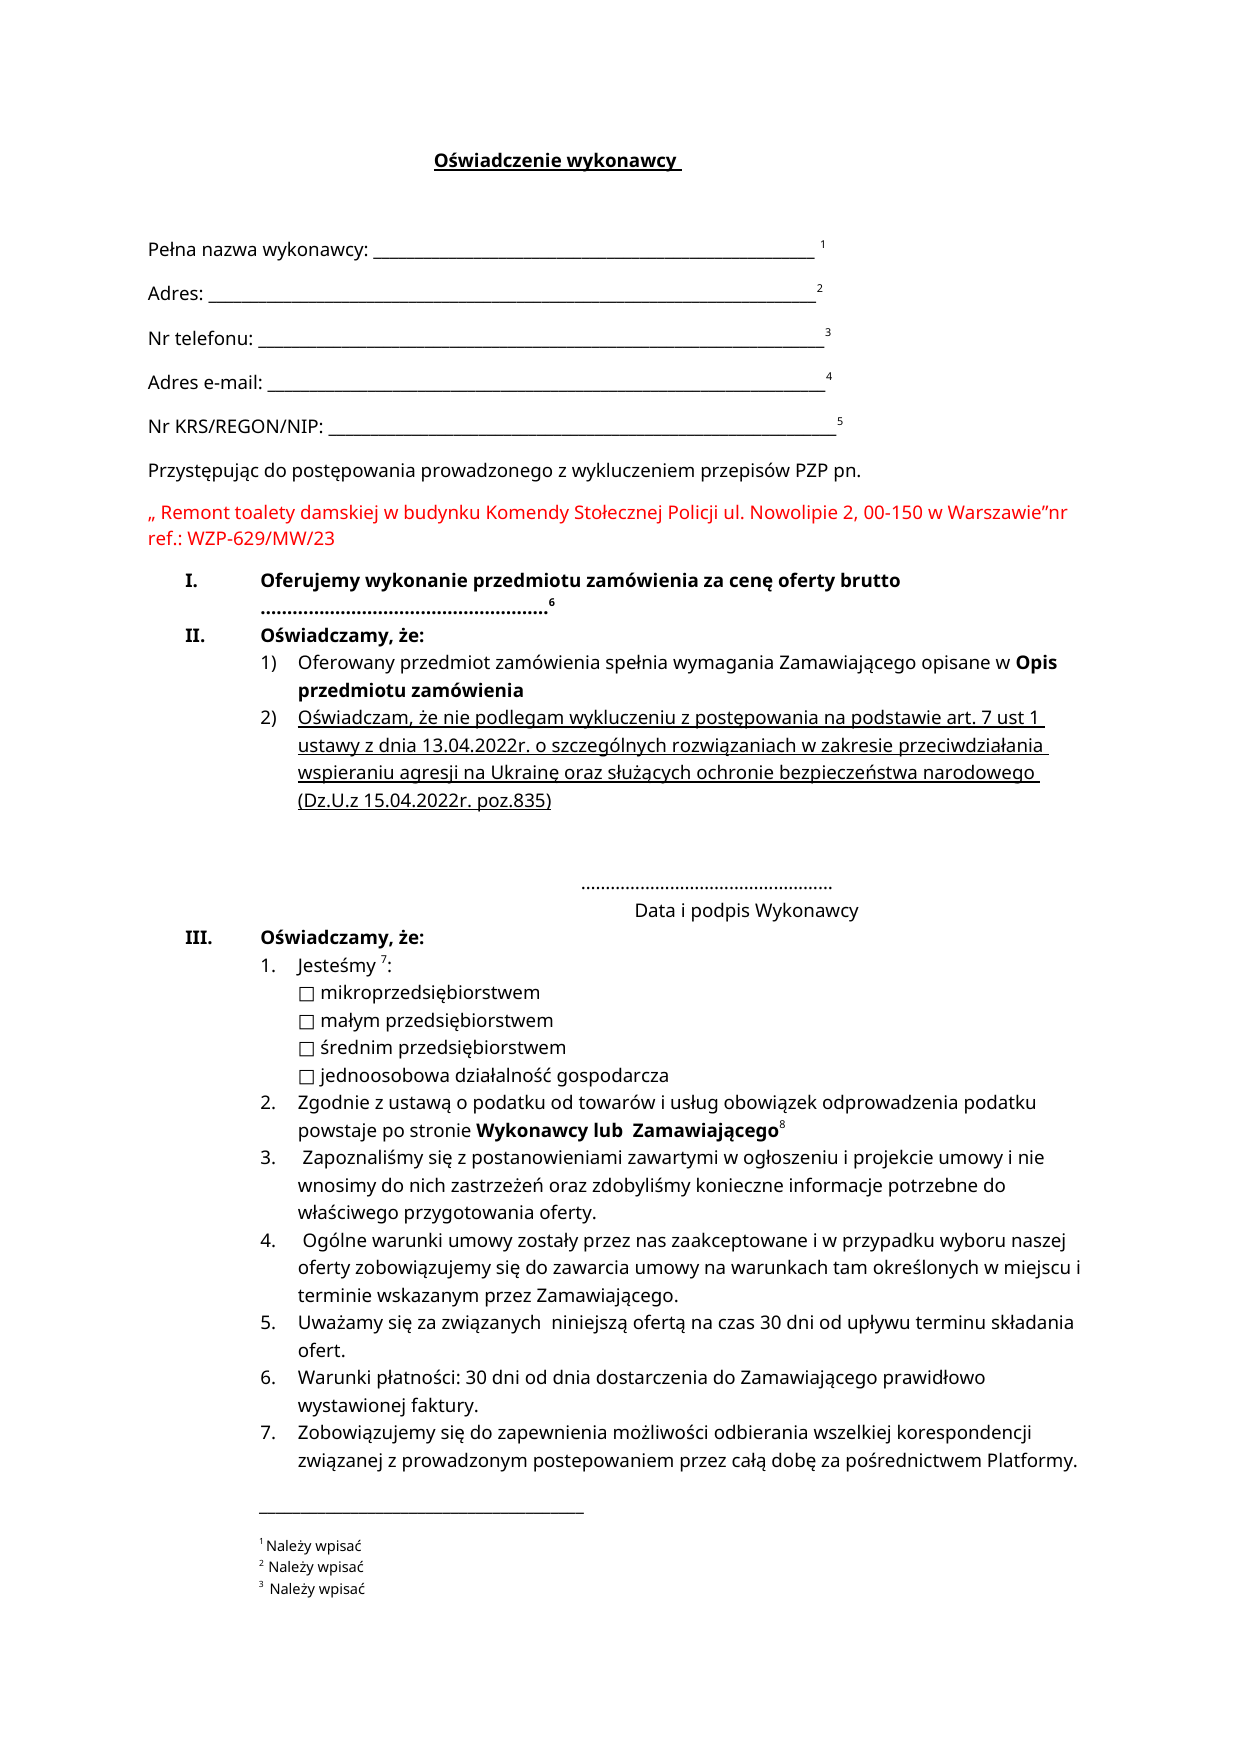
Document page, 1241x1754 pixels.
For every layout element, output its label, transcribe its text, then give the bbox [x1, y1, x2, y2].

list Data i podpis Wykonawcy [298, 897, 1093, 923]
text _______________________________________ [259, 1491, 1093, 1517]
list Zapoznaliśmy się z postanowieniami zawartymi w ogłoszeniu i projekcie umowy i nie wnosimy do nich zastrzeżeń oraz zdobyliśmy konieczne informacje potrzebne do właściwego przygotowania oferty. [260, 1145, 1093, 1225]
text Adres: _________________________________________________________________________2 [148, 281, 1093, 306]
list Uważamy się za związanych niniejszą ofertą na czas 30 dni od upływu terminu składania ofert. [260, 1310, 1093, 1363]
text Przystępując do postępowania prowadzonego z wykluczeniem przepisów PZP pn. [148, 457, 1093, 483]
list Oświadczamy, że: [185, 925, 1093, 950]
text 1 Należy wpisać [259, 1536, 1093, 1555]
text Adres e-mail: ___________________________________________________________________4 [148, 369, 1093, 394]
list Ogólne warunki umowy zostały przez nas zaakceptowane i w przypadku wyboru naszej oferty zobowiązujemy się do zawarcia umowy na warunkach tam określonych w miejscu i terminie wskazanym przez Zamawiającego. [260, 1227, 1093, 1308]
list □ małym przedsiębiorstwem [298, 1007, 1093, 1033]
list Warunki płatności: 30 dni od dnia dostarczenia do Zamawiającego prawidłowo wystawionej faktury. [260, 1365, 1093, 1418]
text Nr KRS/REGON/NIP: _____________________________________________________________5 [148, 413, 1093, 439]
text „ Remont toalety damskiej w budynku Komendy Stołecznej Policji ul. Nowolipie 2, 00-150 w Warszawie”nr ref.: WZP-629/MW/23 [148, 499, 1093, 551]
list …………………………………………… [298, 870, 1093, 895]
list □ mikroprzedsiębiorstwem [298, 980, 1093, 1005]
list Zgodnie z ustawą o podatku od towarów i usług obowiązek odprowadzenia podatku powstaje po stronie Wykonawcy lub Zamawiającego8 [260, 1090, 1093, 1143]
text Nr telefonu: ____________________________________________________________________3 [148, 325, 1093, 350]
list Zobowiązujemy się do zapewnienia możliwości odbierania wszelkiej korespondencji związanej z prowadzonym postepowaniem przez całą dobę za pośrednictwem Platformy. [260, 1420, 1093, 1473]
list Oświadczam, że nie podlegam wykluczeniu z postępowania na podstawie art. 7 ust 1 ustawy z dnia 13.04.2022r. o szczególnych rozwiązaniach w zakresie przeciwdziałania wspieraniu agresji na Ukrainę oraz służących ochronie bezpieczeństwa narodowego (Dz.U.z 15.04.2022r. poz.835) [260, 705, 1093, 813]
list Jesteśmy 7: [260, 952, 1093, 978]
list □ jednoosobowa działalność gospodarcza [298, 1062, 1093, 1088]
list □ średnim przedsiębiorstwem [298, 1035, 1093, 1060]
list Oferujemy wykonanie przedmiotu zamówienia za cenę oferty brutto ………………………………………………6 [185, 567, 1093, 620]
text 3 Należy wpisać [259, 1578, 1093, 1598]
list Oświadczamy, że: [185, 622, 1093, 648]
text 2 Należy wpisać [259, 1557, 1093, 1577]
list Oferowany przedmiot zamówienia spełnia wymagania Zamawiającego opisane w Opis przedmiotu zamówienia [260, 650, 1093, 703]
text Oświadczenie wykonawcy [148, 148, 1093, 173]
text Pełna nazwa wykonawcy: _____________________________________________________ 1 [148, 236, 1093, 262]
